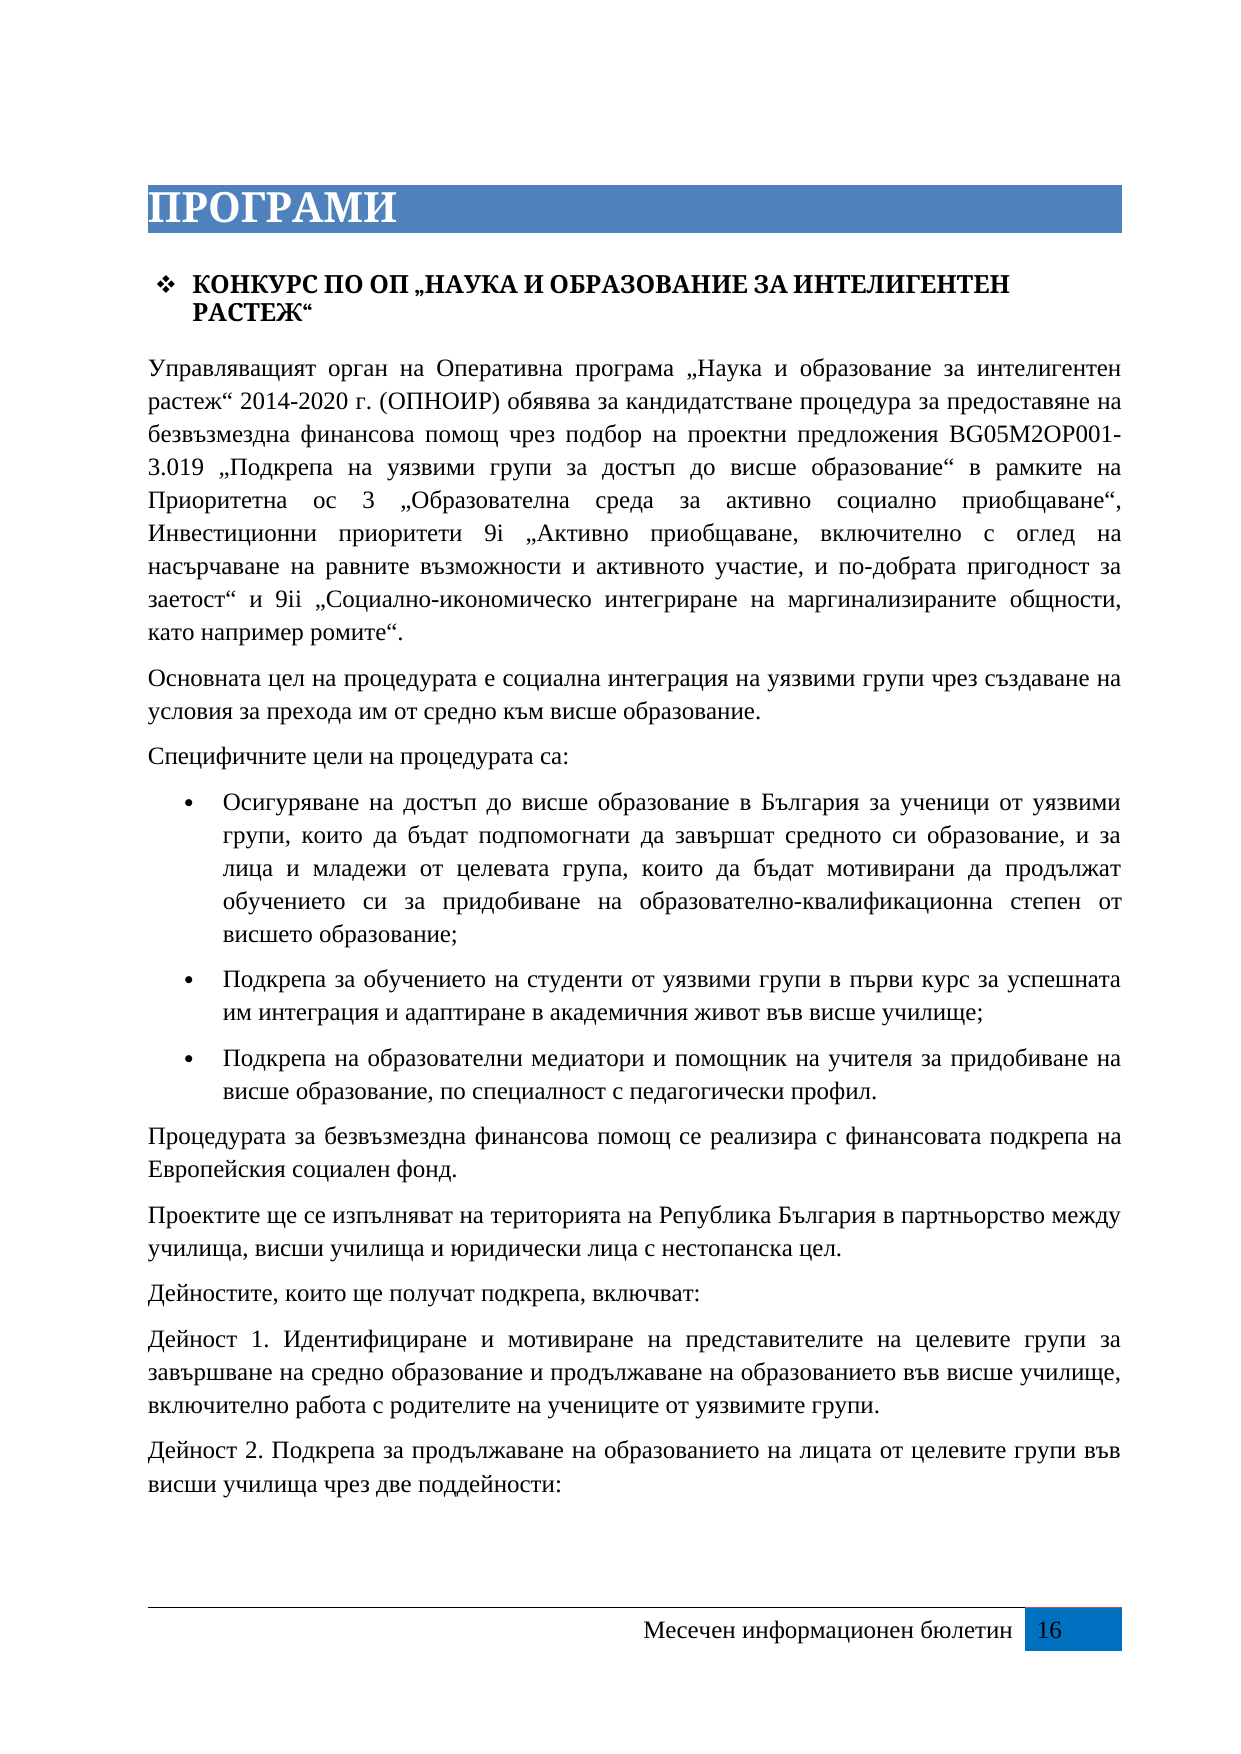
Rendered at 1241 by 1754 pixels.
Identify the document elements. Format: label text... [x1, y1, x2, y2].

text ПРОГРАМИ [148, 185, 1122, 233]
text Дейност 2. Подкрепа за продължаване на образованието на лицата от целевите групи във висши училища чрез две поддейности: [148, 1436, 1122, 1497]
list Подкрепа на образователни медиатори и помощник на учителя за придобиване на висше образование, по специалност с педагогически профил. [185, 1043, 1122, 1105]
text Основната цел на процедурата е социална интеграция на уязвими групи чрез създаване на условия за прехода им от средно към висше образование. [148, 663, 1122, 724]
text Процедурата за безвъзмездна финансова помощ се реализира с финансовата подкрепа на Европейския социален фонд. [148, 1121, 1122, 1183]
text Дейностите, които ще получат подкрепа, включват: [148, 1278, 1122, 1307]
list Подкрепа за обучението на студенти от уязвими групи в първи курс за успешната им интеграция и адаптиране в академичния живот във висше училище; [185, 964, 1122, 1026]
text Специфичните цели на процедурата са: [148, 741, 1122, 770]
text Дейност 1. Идентифициране и мотивиране на представителите на целевите групи за завършване на средно образование и продължаване на образованието във висше училище, включително работа с родителите на учениците от уязвимите групи. [148, 1324, 1122, 1419]
list Осигуряване на достъп до висше образование в България за ученици от уязвими групи, които да бъдат подпомогнати да завършат средното си образование, и за лица и младежи от целевата група, които да бъдат мотивирани да продължат обучението си за придобиване на образователно-квалификационна степен от висшето образование; [185, 787, 1122, 948]
text Проектите ще се изпълняват на територията на Република България в партньорство между училища, висши училища и юридически лица с нестопанска цел. [148, 1200, 1122, 1262]
subtitle Конкурс по ОП „Наука и образование за интелигентен растеж“ [154, 271, 1122, 328]
text Управляващият орган на Оперативна програма „Наука и образование за интелигентен растеж“ 2014-2020 г. (ОПНОИР) обявява за кандидатстване процедура за предоставяне на безвъзмездна финансова помощ чрез подбор на проектни предложения BG05M2OP001-3.019 „Подкрепа на уязвими групи за достъп до висше образование“ в рамките на Приоритетна ос 3 „Образователна среда за активно социално приобщаване“, Инвестиционни приоритети 9i „Активно приобщаване, включително с оглед на насърчаване на равните възможности и активното участие, и по-добрата пригодност за заетост“ и 9ii „Социално-икономическо интегриране на маргинализираните общности, като например ромите“. [148, 353, 1122, 646]
